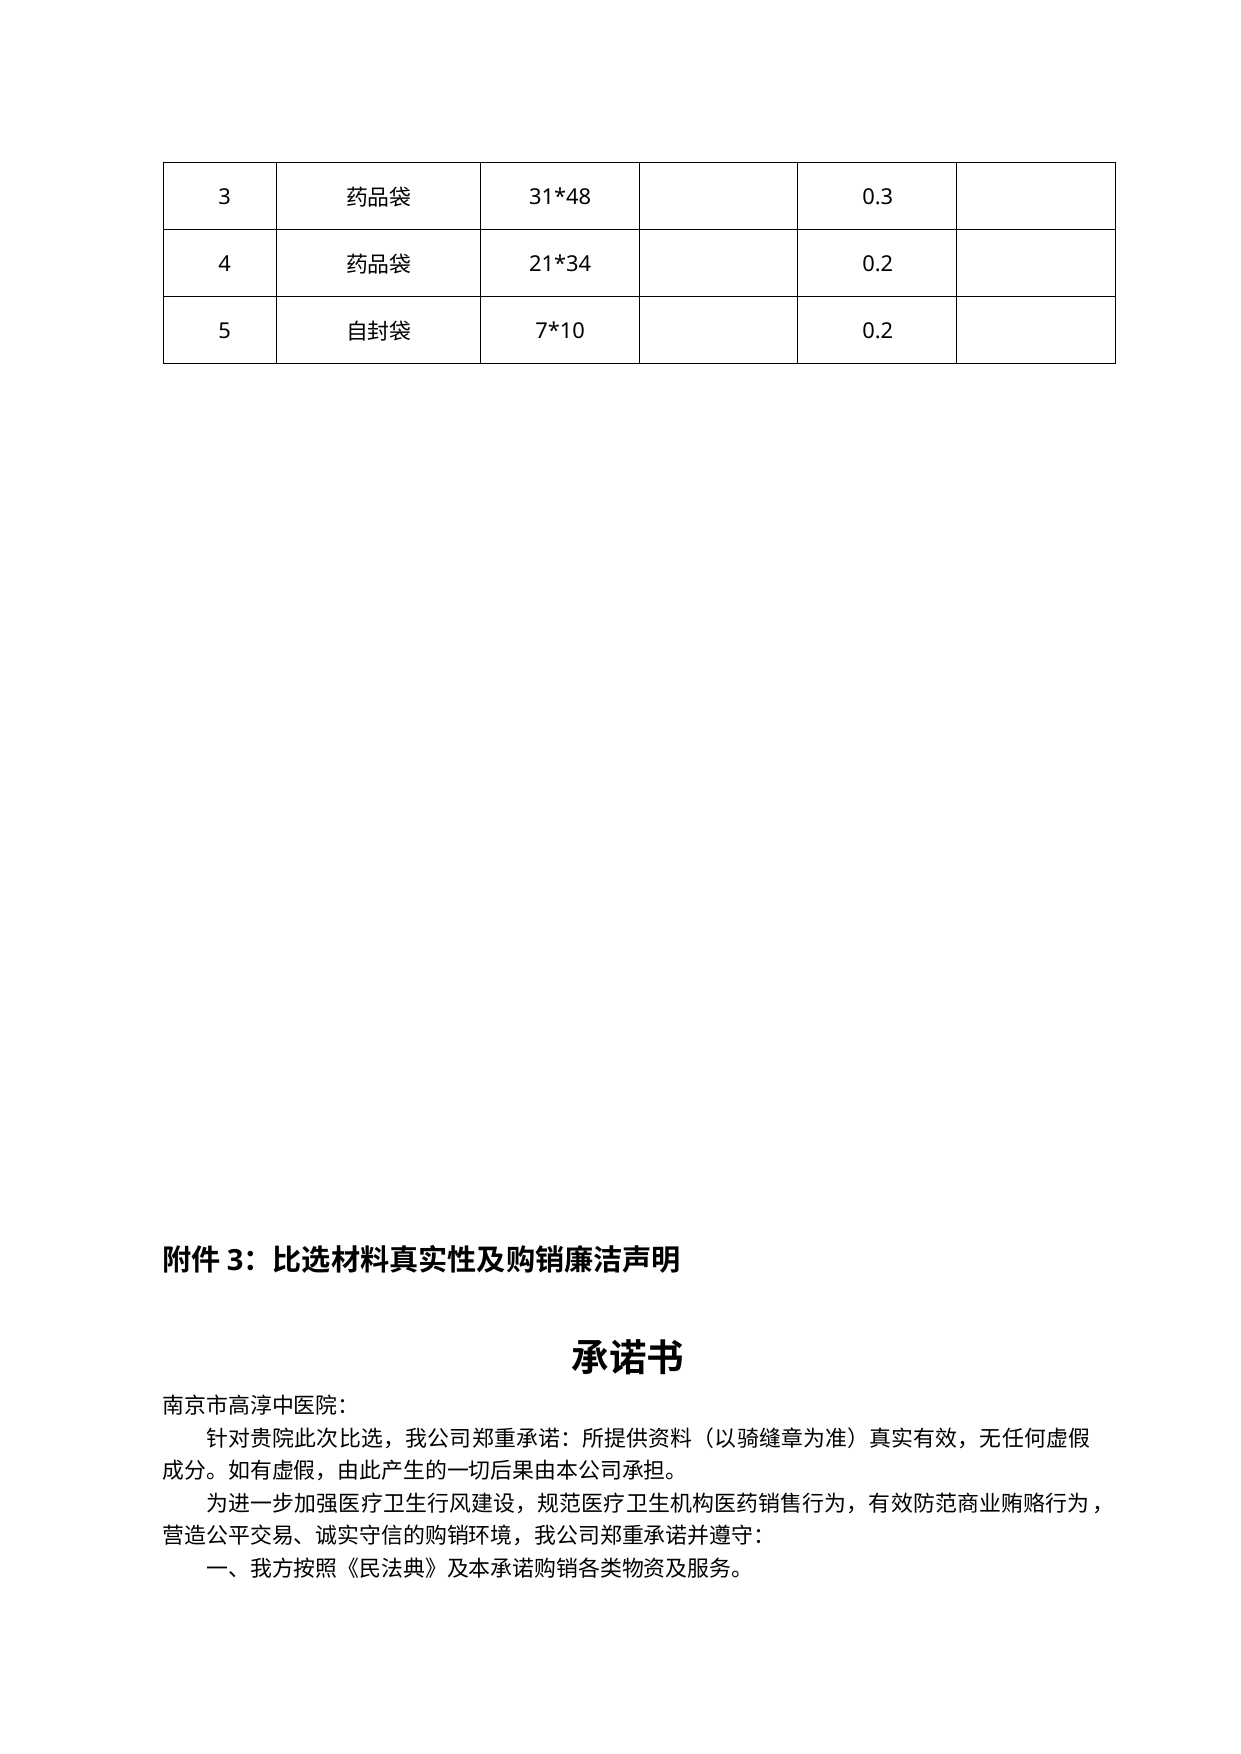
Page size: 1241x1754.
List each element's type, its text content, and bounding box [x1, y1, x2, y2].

table_cell 7*10 [481, 297, 639, 363]
table_cell 21*34 [481, 230, 639, 296]
table_cell 4 [164, 230, 276, 296]
table_cell 0.2 [798, 230, 956, 296]
list 一、我方按照《民法典》及本承诺购销各类物资及服务。 [162, 1550, 1093, 1583]
table_cell [957, 297, 1115, 363]
table_cell 3 [164, 163, 276, 229]
table_cell 药品袋 [277, 230, 480, 296]
table_cell 5 [164, 297, 276, 363]
table_cell 31*48 [481, 163, 639, 229]
table_cell [640, 163, 797, 229]
table_cell [640, 230, 797, 296]
table_cell 自封袋 [277, 297, 480, 363]
table_cell 0.3 [798, 163, 956, 229]
table_cell 药品袋 [277, 163, 480, 229]
table_cell [957, 163, 1115, 229]
table_cell [640, 297, 797, 363]
table_cell [957, 230, 1115, 296]
table_cell 0.2 [798, 297, 956, 363]
list 为进一步加强医疗卫生行风建设，规范医疗卫生机构医药销售行为，有效防范商业贿赂行为，营造公平交易、诚实守信的购销环境，我公司郑重承诺并遵守： [162, 1485, 1093, 1550]
list 针对贵院此次比选，我公司郑重承诺：所提供资料（以骑缝章为准）真实有效，无任何虚假成分。如有虚假，由此产生的一切后果由本公司承担。 [162, 1420, 1093, 1485]
list 承诺书 [162, 1323, 1093, 1388]
list 南京市高淳中医院： [162, 1388, 1093, 1420]
list 附件3：比选材料真实性及购销廉洁声明 [162, 1225, 1093, 1290]
